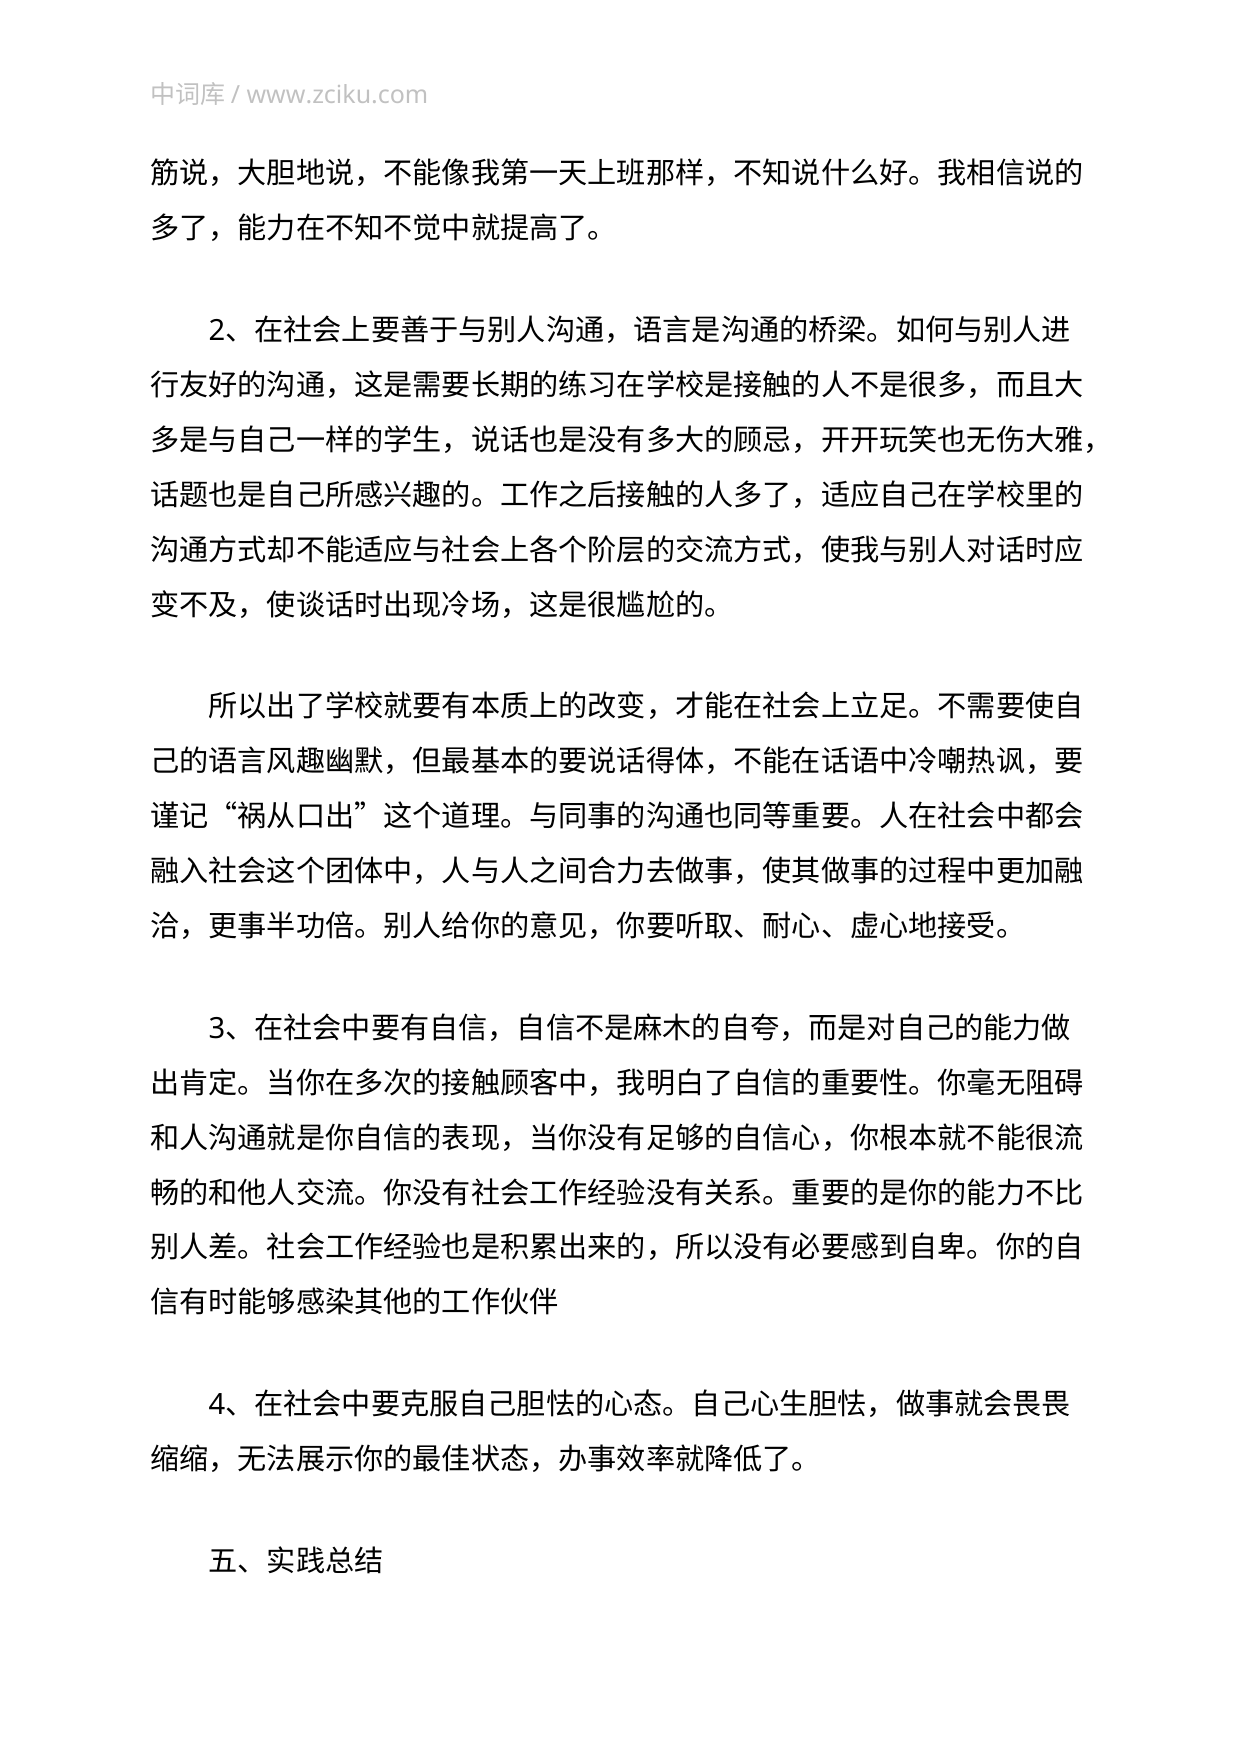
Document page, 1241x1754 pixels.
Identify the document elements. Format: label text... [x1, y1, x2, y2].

text 3、在社会中要有自信，自信不是麻木的自夸，而是对自己的能力做出肯定。当你在多次的接触顾客中，我明白了自信的重要性。你毫无阻碍和人沟通就是你自信的表现，当你没有足够的自信心，你根本就不能很流畅的和他人交流。你没有社会工作经验没有关系。重要的是你的能力不比别人差。社会工作经验也是积累出来的，所以没有必要感到自卑。你的自信有时能够感染其他的工作伙伴 [150, 1004, 1090, 1321]
text 五、实践总结 [150, 1537, 1090, 1580]
text 2、在社会上要善于与别人沟通，语言是沟通的桥梁。如何与别人进行友好的沟通，这是需要长期的练习在学校是接触的人不是很多，而且大多是与自己一样的学生，说话也是没有多大的顾忌，开开玩笑也无伤大雅，话题也是自己所感兴趣的。工作之后接触的人多了，适应自己在学校里的沟通方式却不能适应与社会上各个阶层的交流方式，使我与别人对话时应变不及，使谈话时出现冷场，这是很尴尬的。 [150, 307, 1090, 623]
text 4、在社会中要克服自己胆怯的心态。自己心生胆怯，做事就会畏畏缩缩，无法展示你的最佳状态，办事效率就降低了。 [150, 1381, 1090, 1478]
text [150, 150, 1090, 247]
text 所以出了学校就要有本质上的改变，才能在社会上立足。不需要使自己的语言风趣幽默，但最基本的要说话得体，不能在话语中冷嘲热讽，要谨记“祸从口出”这个道理。与同事的沟通也同等重要。人在社会中都会融入社会这个团体中，人与人之间合力去做事，使其做事的过程中更加融洽，更事半功倍。别人给你的意见，你要听取、耐心、虚心地接受。 [150, 683, 1090, 945]
